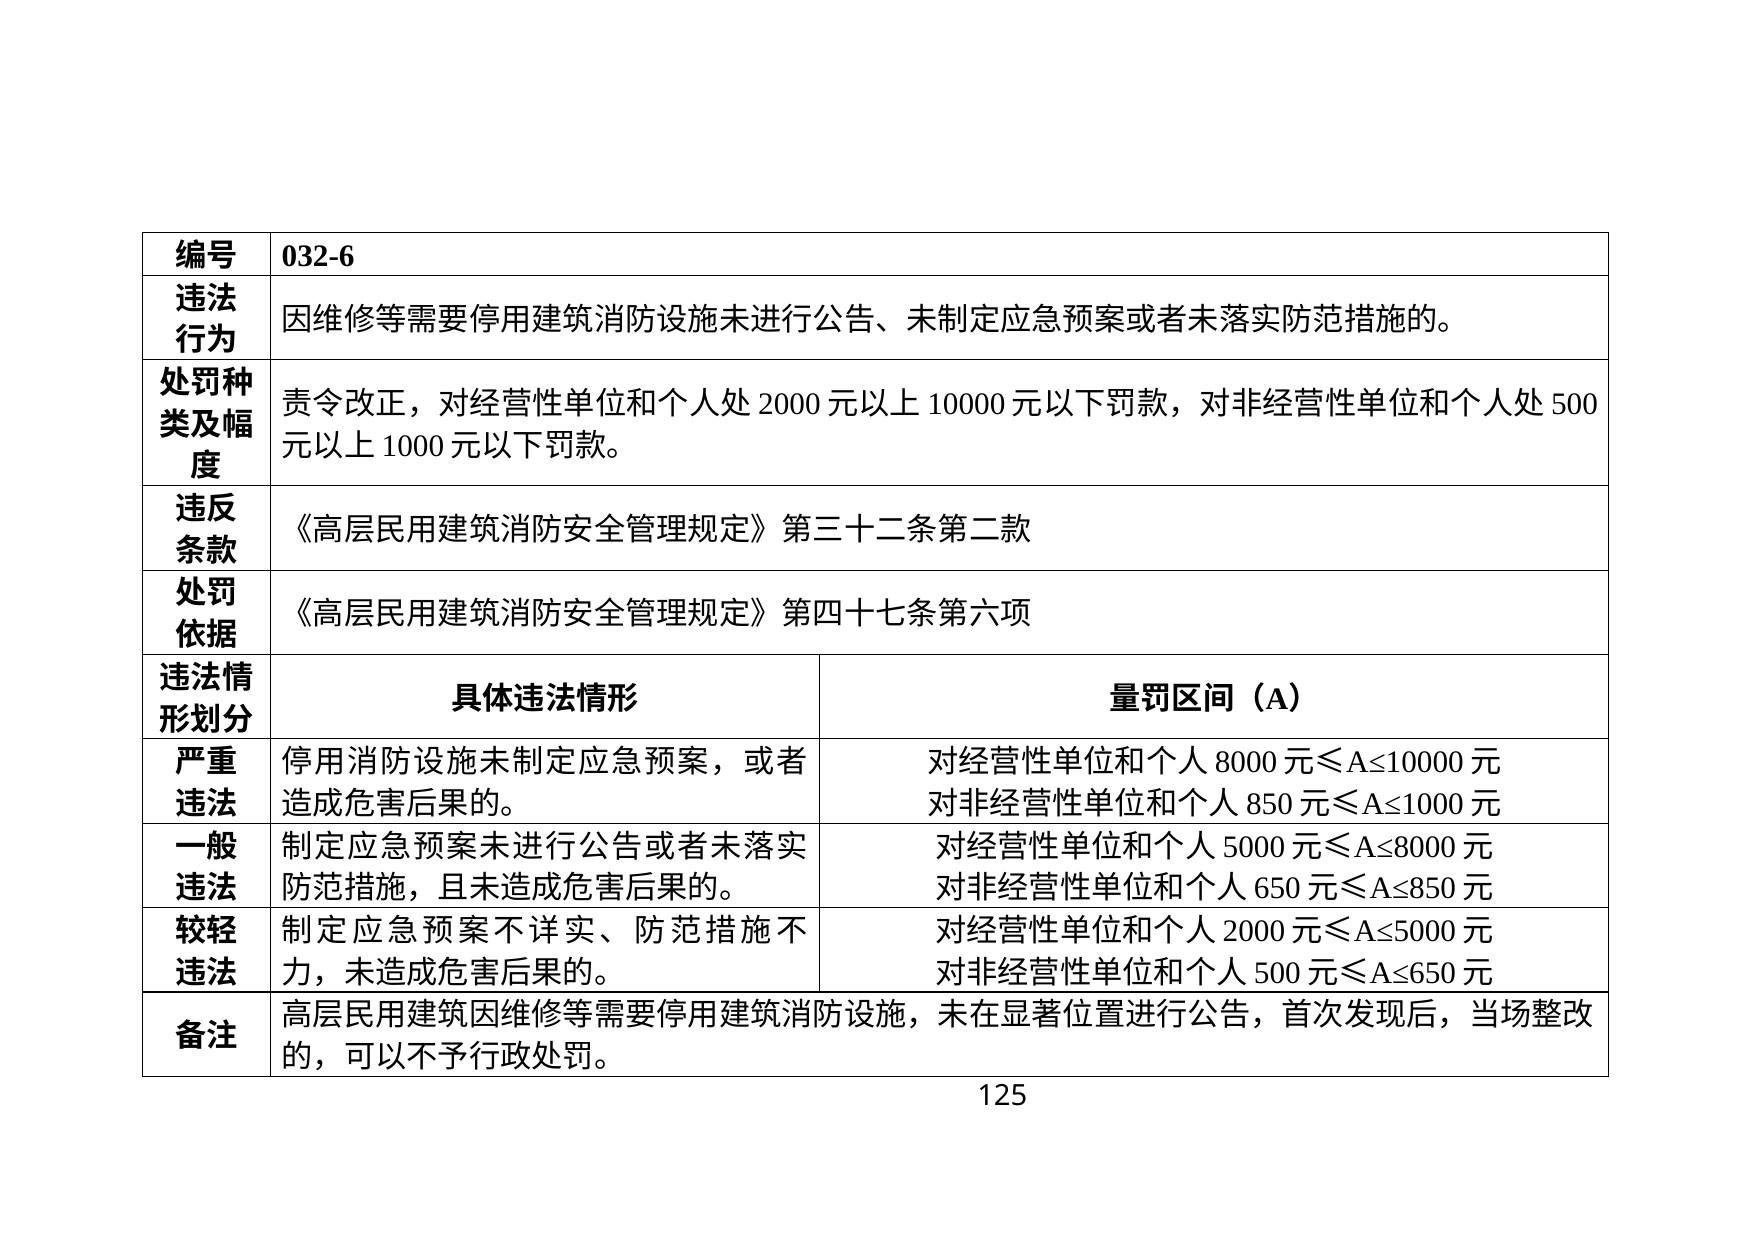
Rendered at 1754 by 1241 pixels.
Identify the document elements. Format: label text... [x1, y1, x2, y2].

table_cell 严重 违法 [143, 739, 270, 823]
table_cell 对经营性单位和个人5000元≤A≤8000元 对非经营性单位和个人650元≤A≤850元 [820, 824, 1608, 907]
table_cell 《高层民用建筑消防安全管理规定》第四十七条第六项 [271, 571, 1608, 654]
table_cell 责令改正，对经营性单位和个人处2000元以上10000元以下罚款，对非经营性单位和个人处500元以上1000元以下罚款。 [271, 360, 1608, 485]
table_header 编号 [143, 233, 270, 275]
table_cell 对经营性单位和个人8000元≤A≤10000元 对非经营性单位和个人850元≤A≤1000元 [820, 739, 1608, 823]
table_cell 量罚区间（A） [820, 655, 1608, 738]
table_cell 一般 违法 [143, 824, 270, 907]
table_cell 违反 条款 [143, 486, 270, 569]
table_cell 《高层民用建筑消防安全管理规定》第三十二条第二款 [271, 486, 1608, 569]
table_cell 违法 行为 [143, 276, 270, 359]
table_cell 对经营性单位和个人2000元≤A≤5000元 对非经营性单位和个人500元≤A≤650元 [820, 908, 1608, 991]
table_cell 停用消防设施未制定应急预案，或者造成危害后果的。 [271, 739, 819, 823]
table_header 032-6 [271, 233, 1608, 275]
table_cell 违法情形划分 [143, 655, 270, 738]
table_cell 备注 [143, 993, 270, 1076]
table_cell 具体违法情形 [271, 655, 819, 738]
table_cell 处罚 依据 [143, 571, 270, 654]
table_cell 较轻 违法 [143, 908, 270, 991]
table_cell 因维修等需要停用建筑消防设施未进行公告、未制定应急预案或者未落实防范措施的。 [271, 276, 1608, 359]
table_cell 制定应急预案不详实、防范措施不力，未造成危害后果的。 [271, 908, 819, 991]
table_cell 处罚种类及幅度 [143, 360, 270, 485]
table_cell 制定应急预案未进行公告或者未落实防范措施，且未造成危害后果的。 [271, 824, 819, 907]
table_cell 高层民用建筑因维修等需要停用建筑消防设施，未在显著位置进行公告，首次发现后，当场整改的，可以不予行政处罚。 [271, 993, 1608, 1076]
